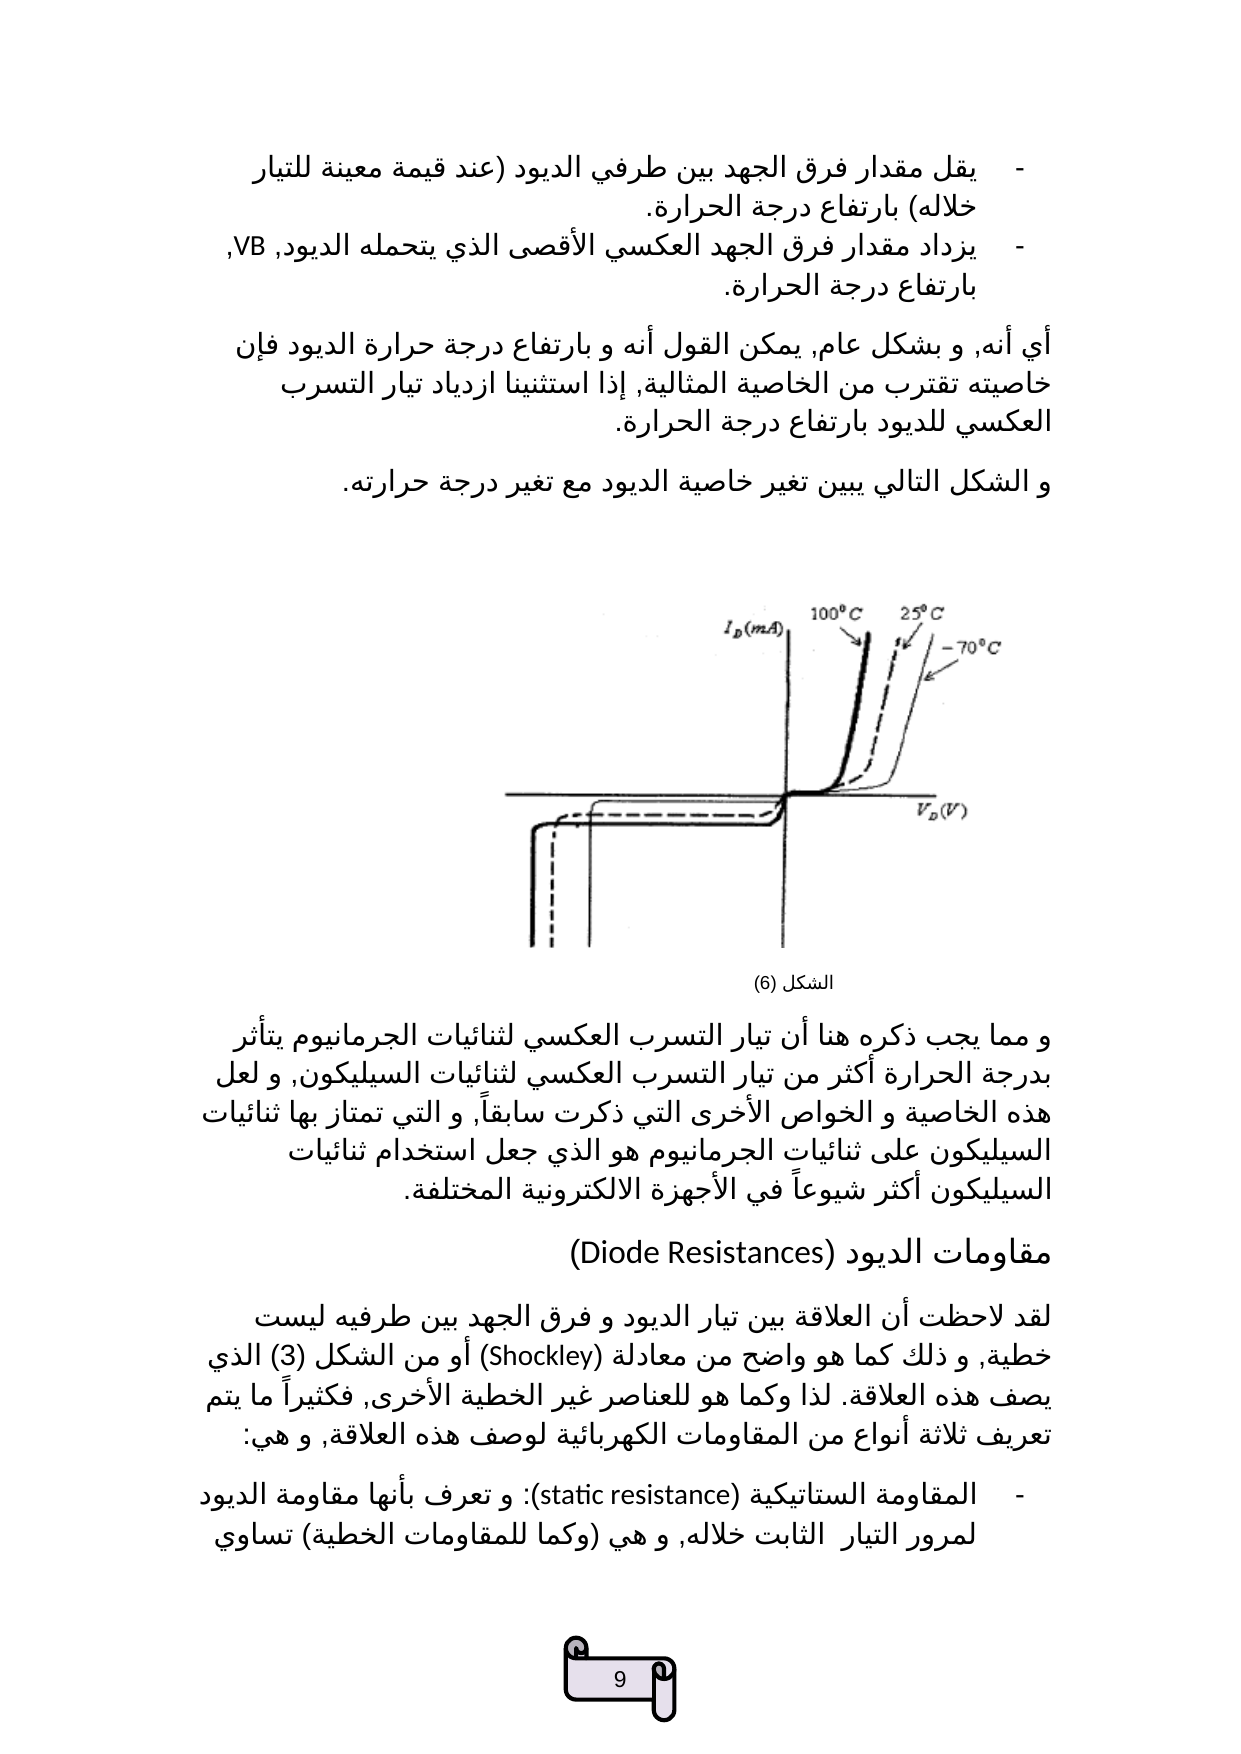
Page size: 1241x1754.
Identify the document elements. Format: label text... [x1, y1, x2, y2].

text لقد لاحظت أن العلاقة بين تيار الديود و فرق الجهد بين طرفيه ليست خطية, و ذلك كما هو واضح من معادلة (Shockley) أو من الشكل (3) الذي يصف هذه العلاقة. لذا وكما هو للعناصر غير الخطية الأخرى, فكثيراً ما يتم تعريف ثلاثة أنواع من المقاومات الكهربائية لوصف هذه العلاقة, و هي: [187, 1299, 1053, 1450]
list يزداد مقدار فرق الجهد العكسي الأقصى الذي يتحمله الديود, VB, بارتفاع درجة الحرارة. [187, 227, 1015, 301]
list يقل مقدار فرق الجهد بين طرفي الديود (عند قيمة معينة للتيار خلاله) بارتفاع درجة الحرارة. [187, 150, 1015, 222]
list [187, 1476, 1015, 1550]
text و مما يجب ذكره هنا أن تيار التسرب العكسي لثنائيات الجرمانيوم يتأثر بدرجة الحرارة أكثر من تيار التسرب العكسي لثنائيات السيليكون, و لعل هذه الخاصية و الخواص الأخرى التي ذكرت سابقاً, و التي تمتاز بها ثنائيات السيليكون على ثنائيات الجرمانيوم هو الذي جعل استخدام ثنائيات السيليكون أكثر شيوعاً في الأجهزة الالكترونية المختلفة. [187, 1018, 1053, 1206]
text أي أنه, و بشكل عام, يمكن القول أنه و بارتفاع درجة حرارة الديود فإن خاصيته تقترب من الخاصية المثالية, إذا استثنينا ازدياد تيار التسرب العكسي للديود بارتفاع درجة الحرارة. [187, 327, 1053, 438]
text مقاومات الديود (Diode Resistances) [187, 1231, 1053, 1272]
text و الشكل التالي يبين تغير خاصية الديود مع تغير درجة حرارته. [187, 463, 1053, 497]
text الشكل (6) [187, 972, 1053, 994]
